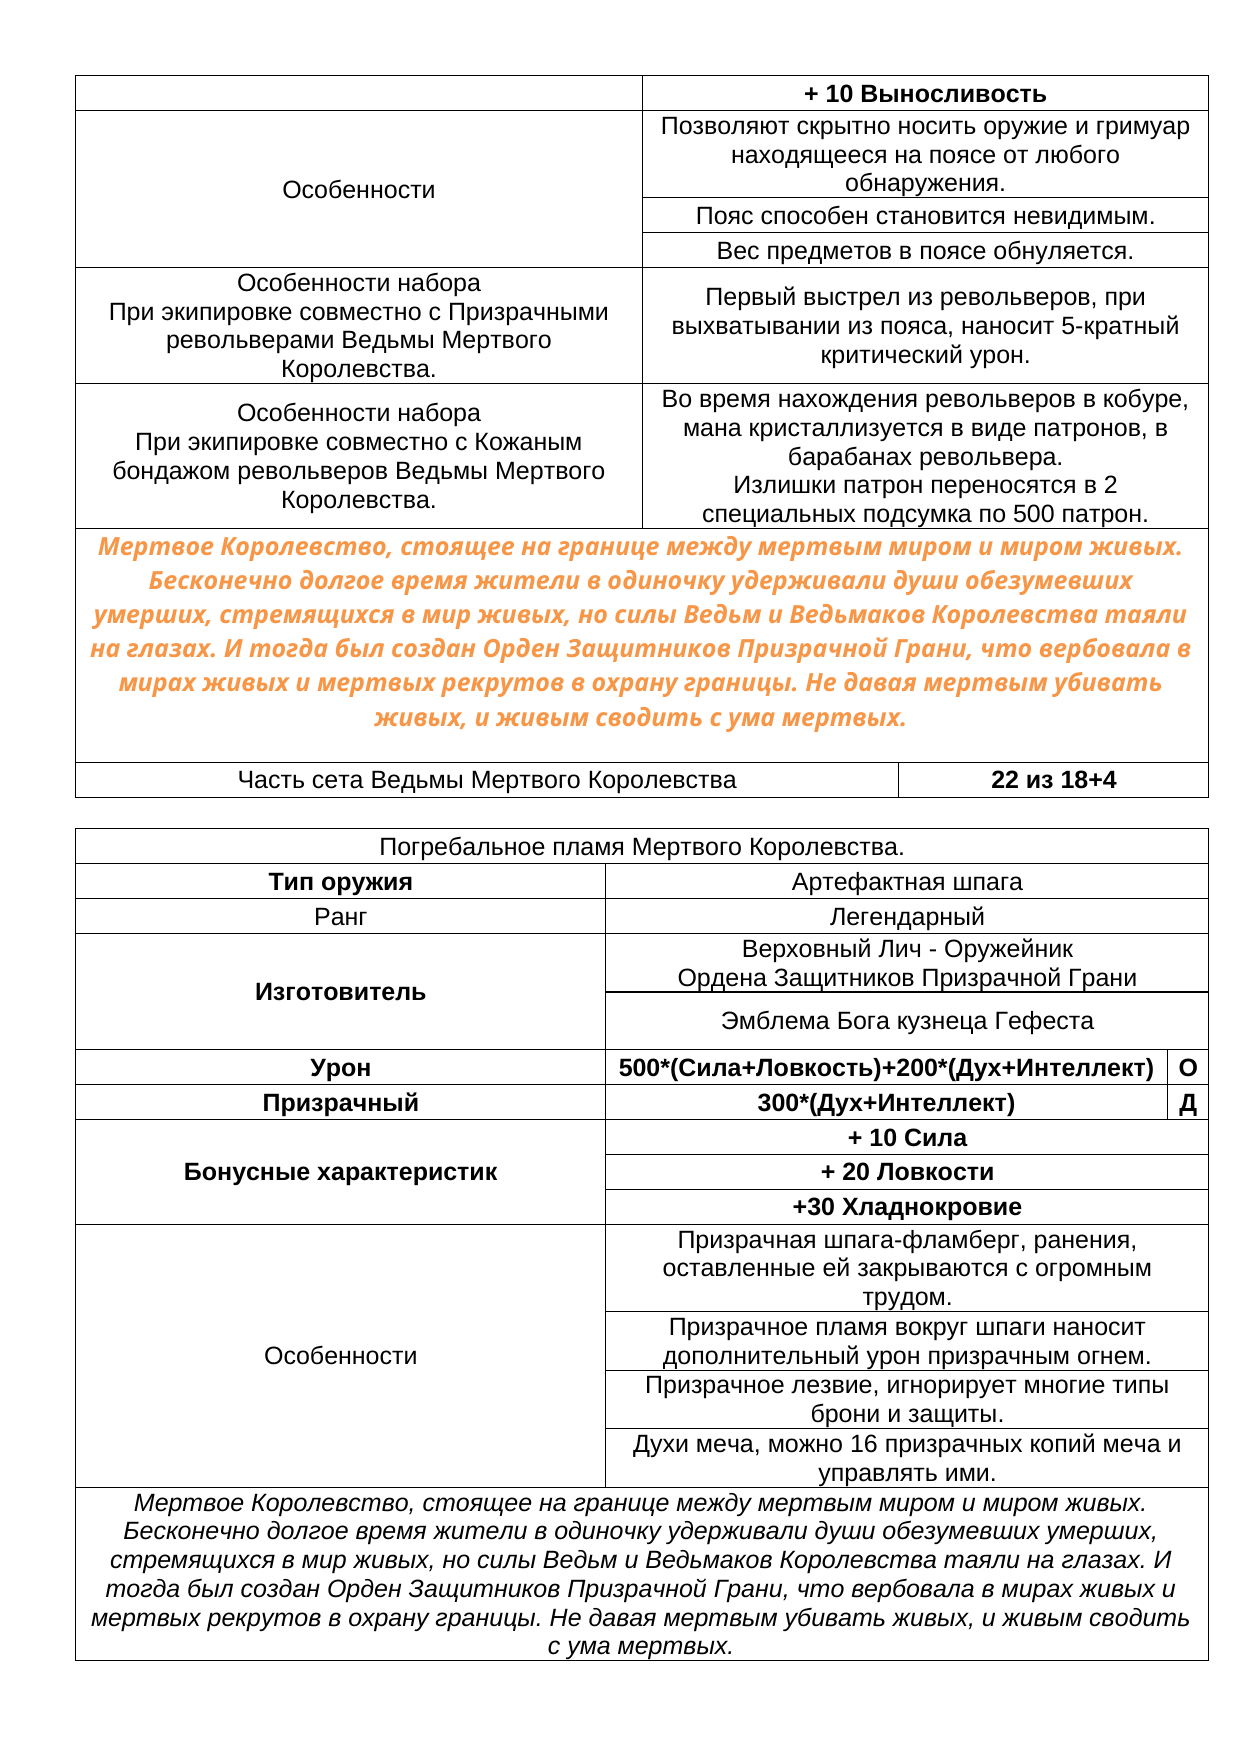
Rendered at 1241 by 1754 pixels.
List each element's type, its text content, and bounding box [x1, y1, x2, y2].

table_cell Особенности [76, 111, 642, 267]
table_cell О [1168, 1050, 1208, 1084]
table_cell Призрачный [76, 1085, 605, 1119]
table_cell Изготовитель [76, 934, 605, 1049]
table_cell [76, 76, 642, 110]
table_cell 22 из 18+4 [899, 763, 1208, 797]
table_cell Ранг [76, 899, 605, 933]
table_cell 500*(Сила+Ловкость)+200*(Дух+Интеллект) [606, 1050, 1167, 1084]
table_cell 300*(Дух+Интеллект) [606, 1085, 1167, 1119]
table_cell Часть сета Ведьмы Мертвого Королевства [76, 763, 898, 797]
table_cell Пояс способен становится невидимым. [643, 198, 1208, 232]
table_cell Первый выстрел из револьверов, при выхватывании из пояса, наносит 5-кратный критический урон. [643, 268, 1208, 383]
table_cell + 10 Сила [606, 1120, 1208, 1154]
table_cell Призрачное пламя вокруг шпаги наносит дополнительный урон призрачным огнем. [606, 1312, 1208, 1369]
table_cell Д [1168, 1085, 1208, 1119]
table_cell Позволяют скрытно носить оружие и гримуар находящееся на поясе от любого обнаружения. [643, 111, 1208, 197]
table_cell +30 Хладнокровие [606, 1190, 1208, 1224]
table_header Погребальное пламя Мертвого Королевства. [76, 829, 1208, 863]
table_cell Артефактная шпага [606, 864, 1208, 898]
table_cell Призрачная шпага-фламберг, ранения, оставленные ей закрываются с огромным трудом. [606, 1225, 1208, 1311]
table_cell Призрачное лезвие, игнорирует многие типы брони и защиты. [606, 1371, 1208, 1428]
table_cell Урон [76, 1050, 605, 1084]
table_cell Во время нахождения револьверов в кобуре, мана кристаллизуется в виде патронов, в барабанах револьвера. Излишки патрон переносятся в 2 специальных подсумка по 500 патрон. [643, 384, 1208, 528]
table_cell Легендарный [606, 899, 1208, 933]
table_cell Верховный Лич - Оружейник Ордена Защитников Призрачной Грани [606, 934, 1208, 991]
table_cell Особенности набора При экипировке совместно с Кожаным бондажом револьверов Ведьмы Мертвого Королевства. [76, 384, 642, 528]
table_cell Эмблема Бога кузнеца Гефеста [606, 993, 1208, 1049]
table_cell Духи меча, можно 16 призрачных копий меча и управлять ими. [606, 1429, 1208, 1487]
table_cell Вес предметов в поясе обнуляется. [643, 233, 1208, 267]
table_cell + 10 Выносливость [643, 76, 1208, 110]
table_cell Бонусные характеристик [76, 1120, 605, 1224]
table_cell + 20 Ловкости [606, 1155, 1208, 1189]
table_cell Особенности набора При экипировке совместно с Призрачными револьверами Ведьмы Мертвого Королевства. [76, 268, 642, 383]
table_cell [76, 1488, 1208, 1660]
table_cell Тип оружия [76, 864, 605, 898]
table_cell Особенности [76, 1225, 605, 1487]
